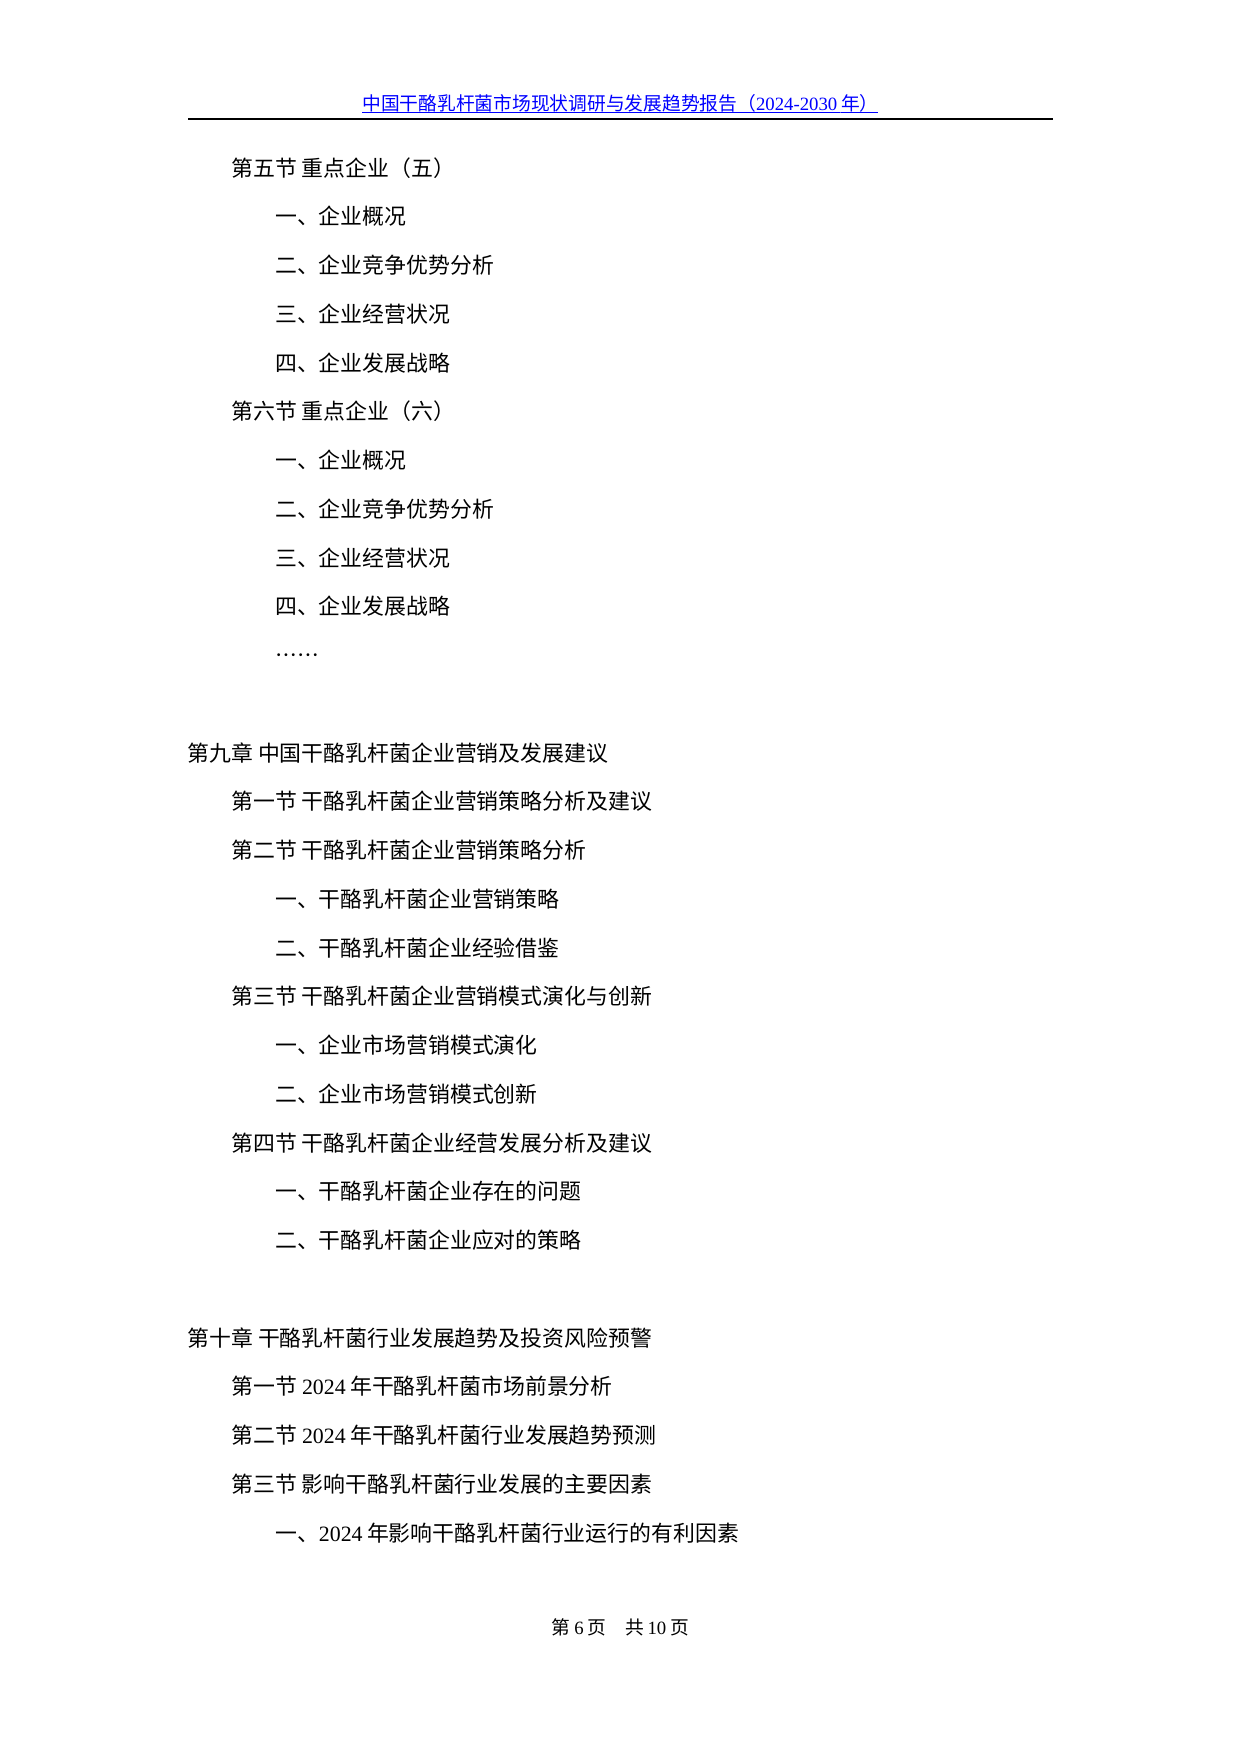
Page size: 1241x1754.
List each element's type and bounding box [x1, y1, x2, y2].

text [187, 150, 1053, 1548]
